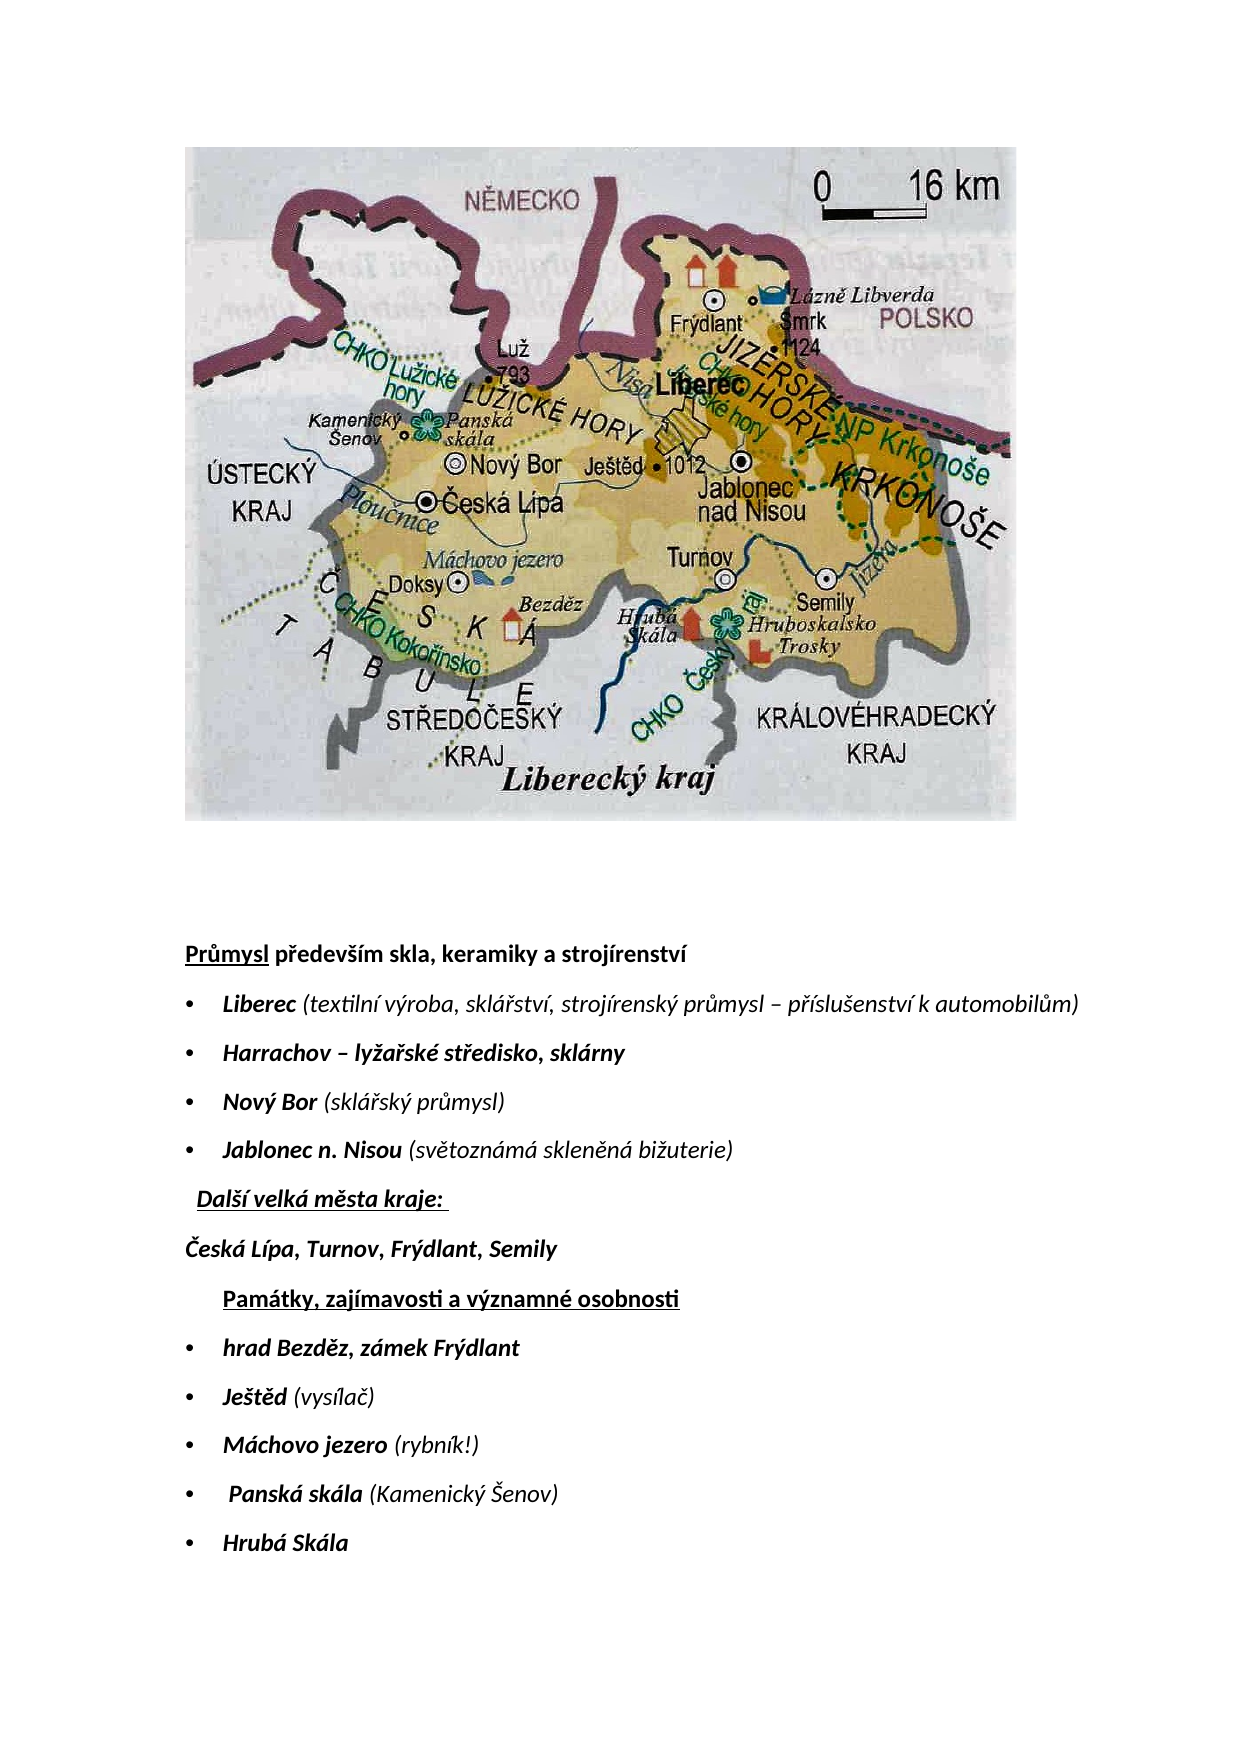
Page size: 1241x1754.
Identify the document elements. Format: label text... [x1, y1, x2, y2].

list Hrubá Skála [185, 1527, 1093, 1558]
list hrad Bezděz, zámek Frýdlant [185, 1332, 1093, 1362]
list Jablonec n. Nisou (světoznámá skleněná bižuterie) [185, 1134, 1093, 1165]
list Harrachov – lyžařské středisko, sklárny [185, 1037, 1093, 1067]
text Průmysl především skla, keramiky a strojírenství [185, 938, 1093, 969]
text Česká Lípa, Turnov, Frýdlant, Semily [185, 1233, 1093, 1264]
list Ještěd (vysílač) [185, 1381, 1093, 1411]
picture [185, 147, 1017, 821]
list Památky, zajímavosti a významné osobnosti [223, 1283, 1093, 1313]
list Nový Bor (sklářský průmysl) [185, 1086, 1093, 1116]
list Máchovo jezero (rybník!) [185, 1429, 1093, 1460]
list Liberec (textilní výroba, sklářství, strojírenský průmysl – příslušenství k automobilům) [185, 988, 1093, 1018]
list Panská skála (Kamenický Šenov) [185, 1478, 1093, 1509]
text Další velká města kraje: [185, 1183, 1093, 1214]
